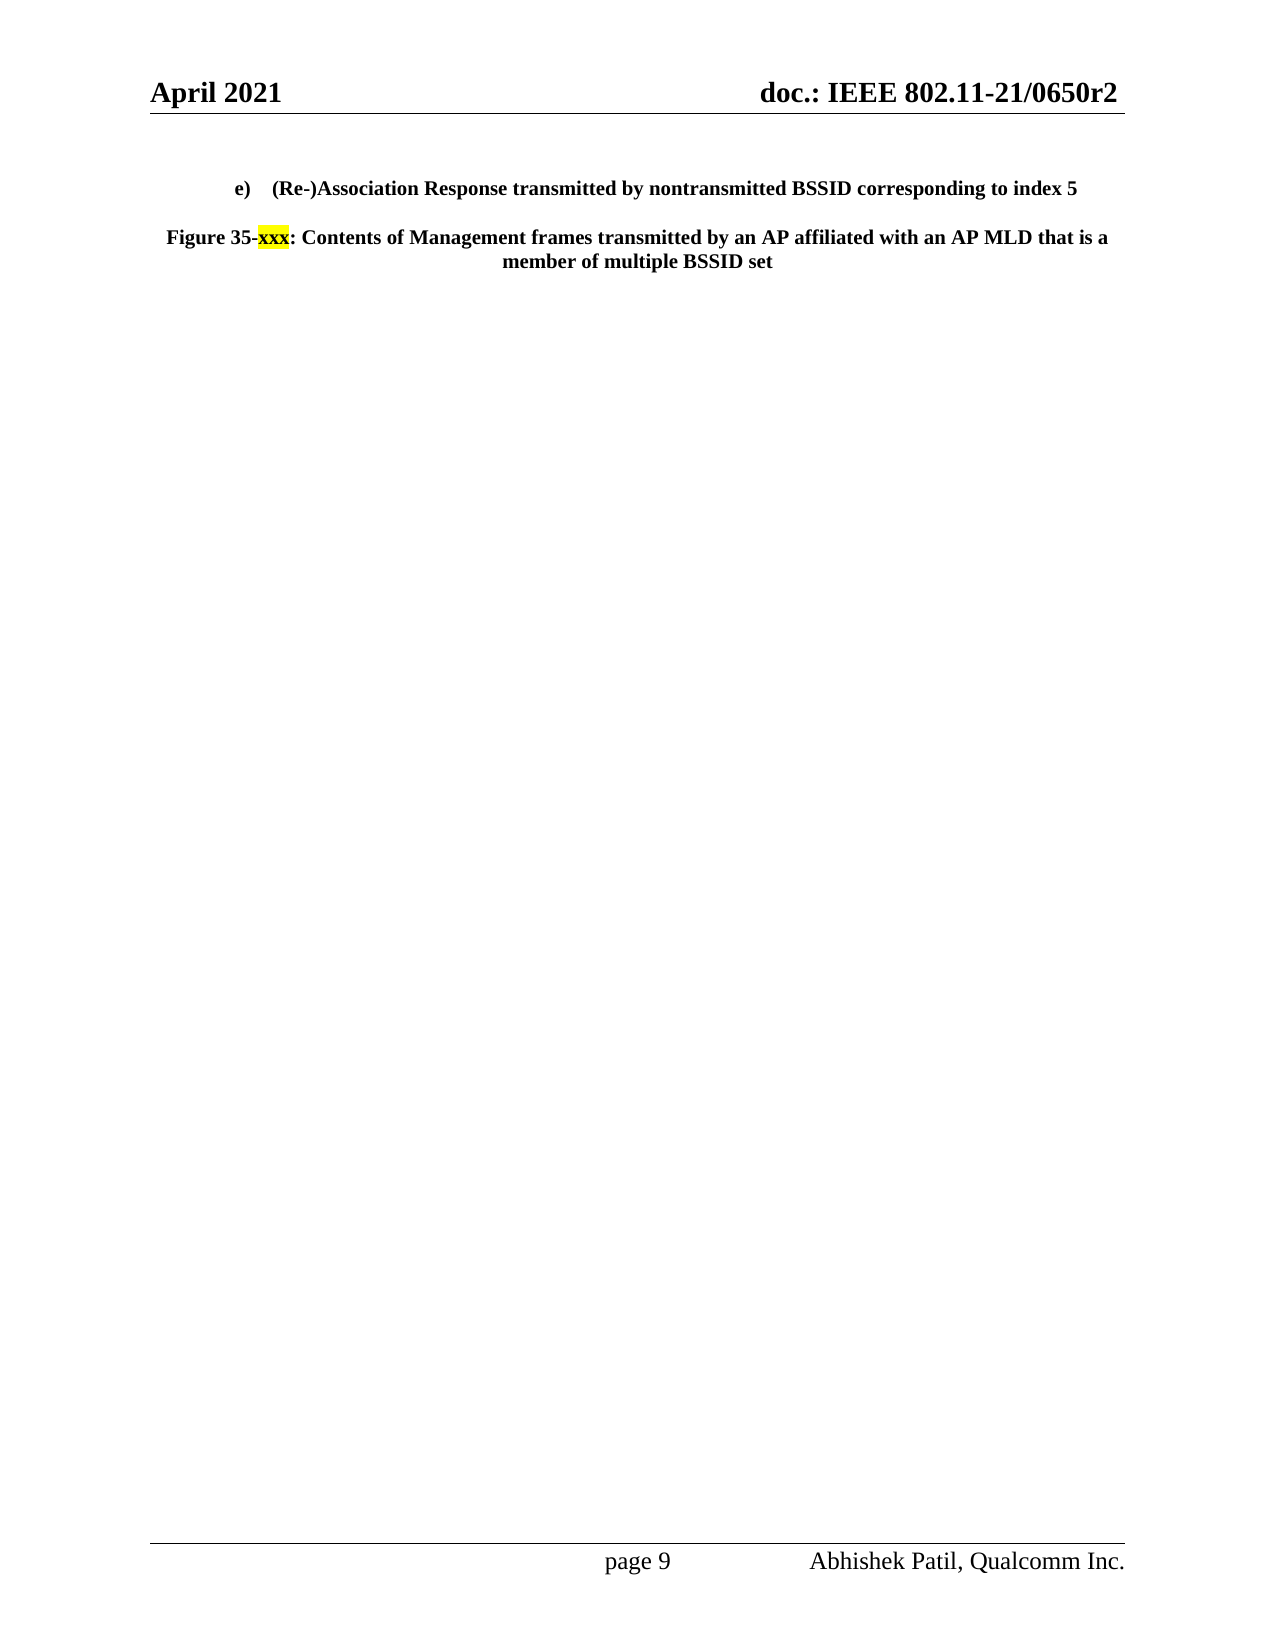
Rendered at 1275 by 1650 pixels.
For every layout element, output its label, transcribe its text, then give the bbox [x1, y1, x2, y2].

text Figure 35-xxx: Contents of Management frames transmitted by an AP affiliated with an AP MLD that is a member of multiple BSSID set [150, 225, 1125, 273]
table_cell (Re-)Association Response transmitted by nontransmitted BSSID corresponding to index 5 [150, 150, 1125, 225]
